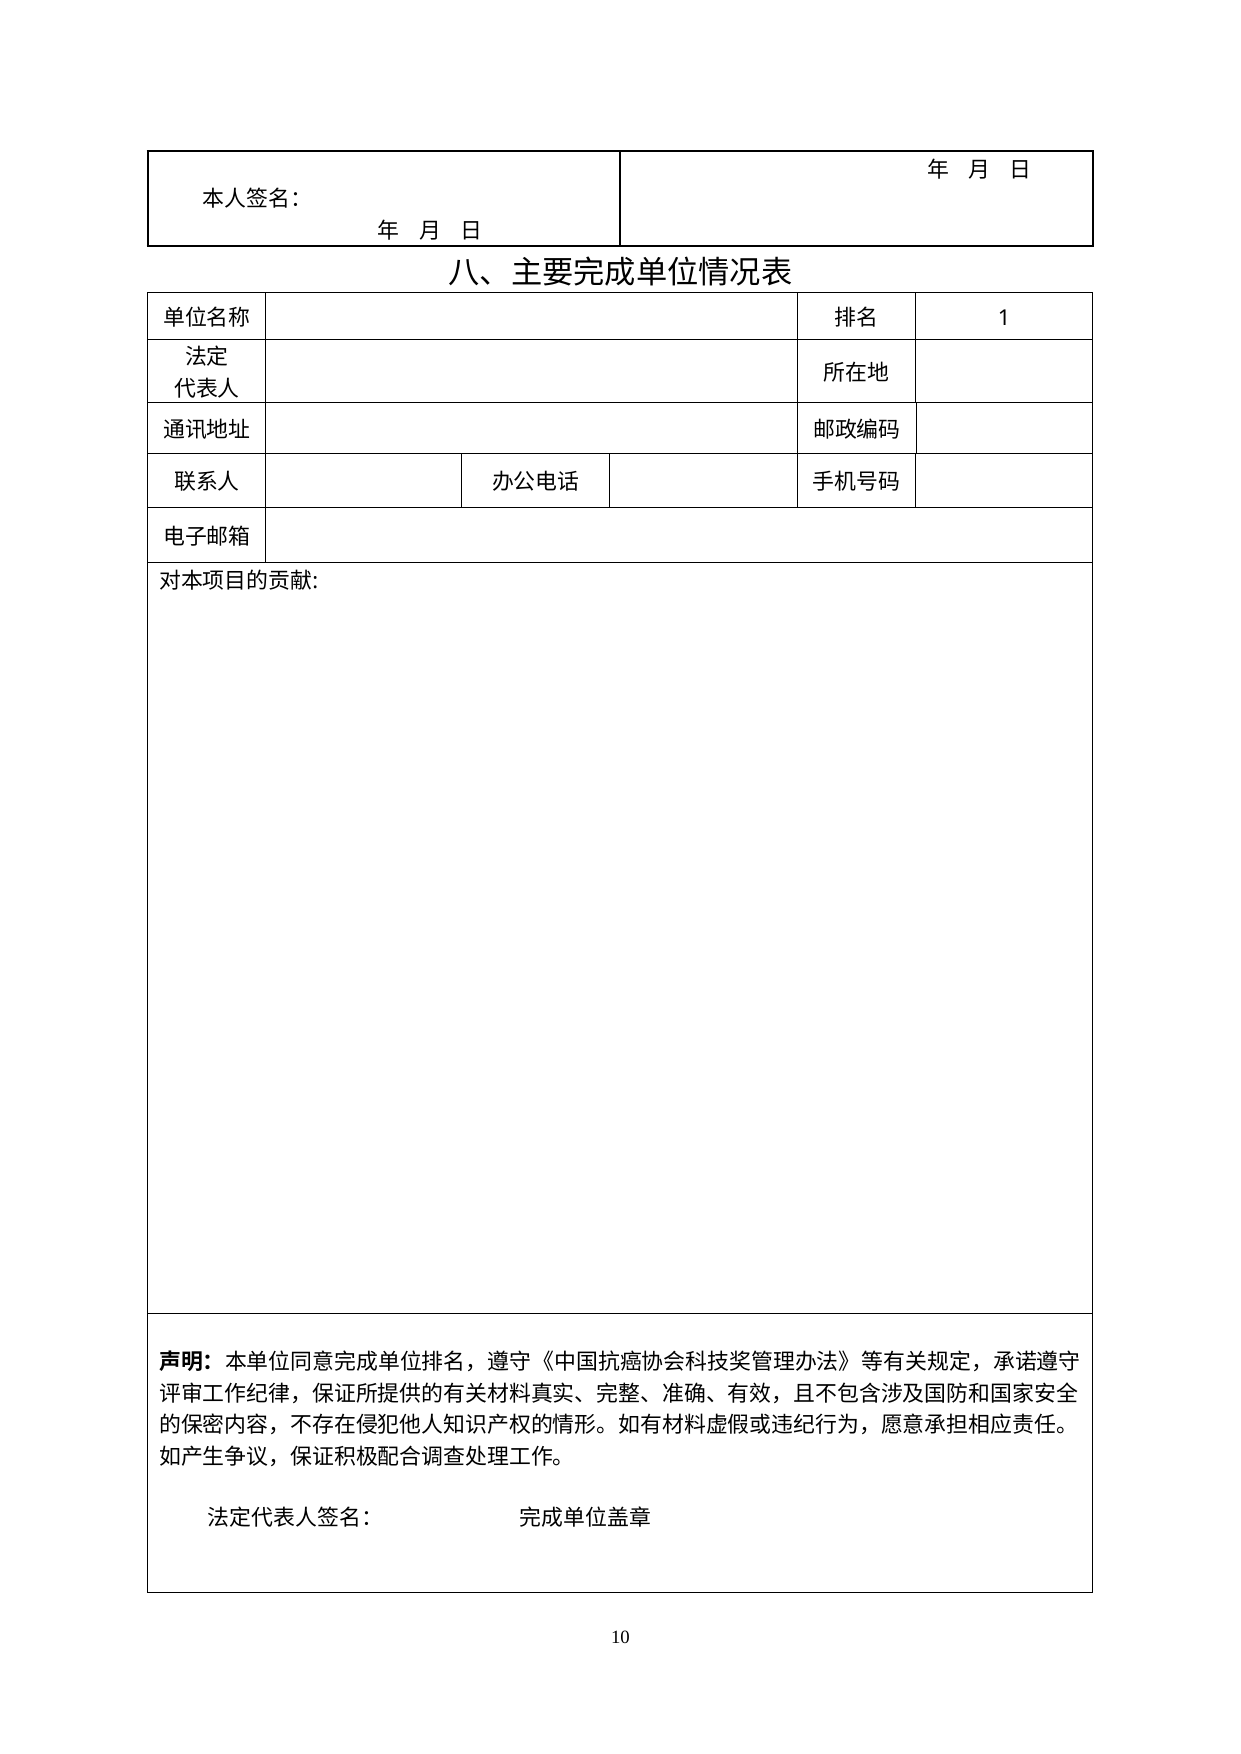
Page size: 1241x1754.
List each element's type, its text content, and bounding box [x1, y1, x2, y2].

table_cell [917, 403, 1092, 453]
table_cell 电子邮箱 [148, 508, 265, 562]
table_cell 办公电话 [462, 454, 609, 507]
table_cell 联系人 [148, 454, 265, 507]
table_header 单位名称 [148, 293, 265, 339]
table_cell [916, 340, 1092, 402]
table_cell 手机号码 [798, 454, 915, 507]
table_cell [610, 454, 797, 507]
table_cell 对本项目的贡献: [148, 563, 1092, 1313]
table_header [266, 293, 797, 339]
table_cell [266, 454, 461, 507]
table_header 1 [916, 293, 1092, 339]
table_cell [916, 454, 1092, 507]
table_cell 邮政编码 [798, 403, 916, 453]
text 八、主要完成单位情况表 [177, 247, 1063, 292]
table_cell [148, 1314, 1092, 1592]
table_cell 通讯地址 [148, 403, 265, 453]
table_header 排名 [798, 293, 915, 339]
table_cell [621, 152, 1092, 245]
table_cell 所在地 [798, 340, 915, 402]
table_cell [149, 152, 619, 245]
table_cell 法定 代表人 [148, 340, 265, 402]
table_cell [266, 340, 797, 402]
table_cell [266, 508, 1092, 562]
table_cell [266, 403, 797, 453]
